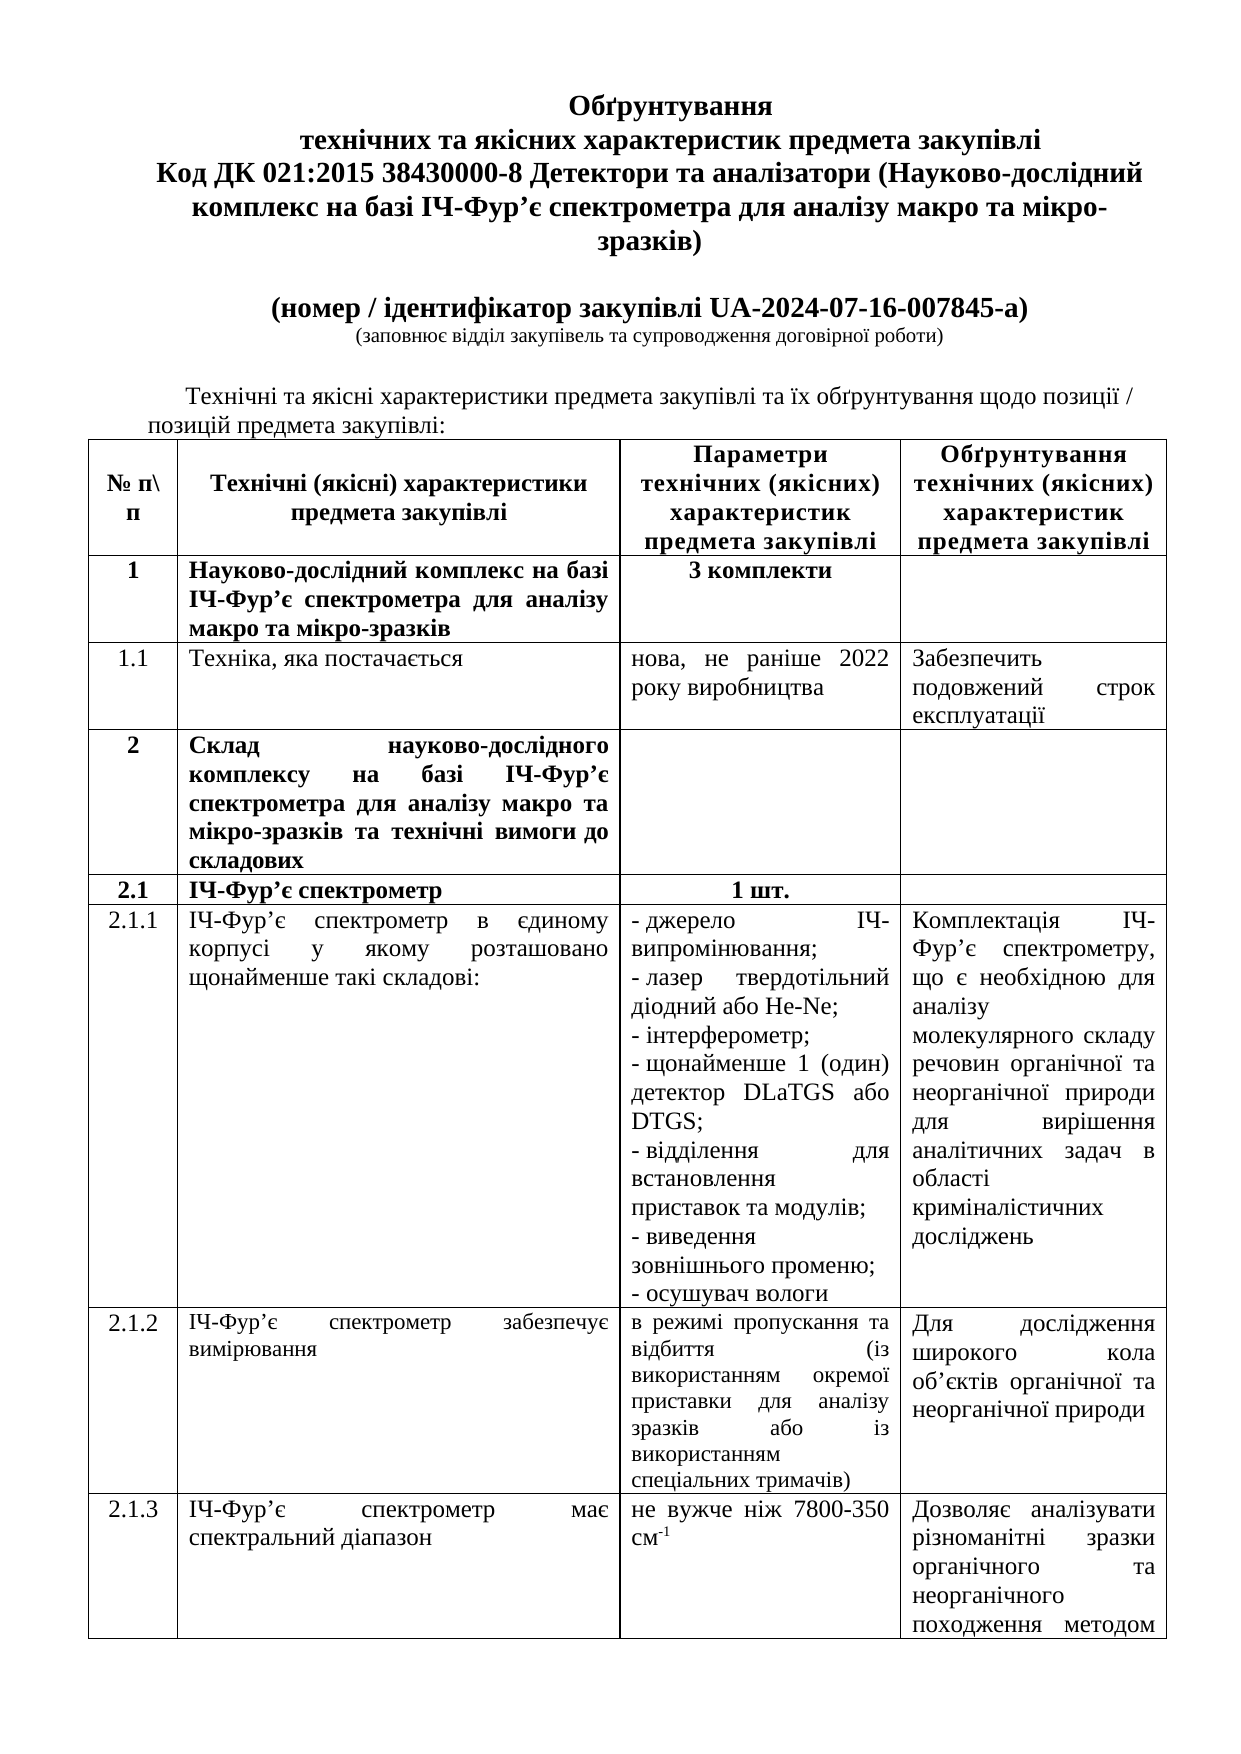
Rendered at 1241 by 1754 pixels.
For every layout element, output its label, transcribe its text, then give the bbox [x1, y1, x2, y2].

table_cell [901, 875, 1166, 904]
table_cell - джерело ІЧ-випромінювання; - лазер твердотільний діодний або He-Ne; - інтерферометр; - щонайменше 1 (один) детектор DLaTGS або DTGS; - відділення для встановлення приставок та модулів; - виведення зовнішнього променю; - осушувач вологи [621, 905, 900, 1307]
table_cell не вужче ніж 7800-350 см-1 [621, 1494, 900, 1637]
table_header Параметри технічних (якісних) характеристик предмета закупівлі [621, 440, 900, 554]
table_cell Склад науково-дослідного комплексу на базі ІЧ-Фур’є спектрометра для аналізу макро та мікро-зразків та технічні вимоги до складових [178, 730, 619, 874]
table_cell Для дослідження широкого кола об’єктів органічної та неорганічної природи [901, 1308, 1166, 1493]
table_cell ІЧ-Фур’є спектрометр забезпечує вимірювання [178, 1308, 619, 1493]
table_cell 1.1 [89, 643, 177, 729]
text Технічні та якісні характеристики предмета закупівлі та їх обґрунтування щодо позиції / позицій предмета закупівлі: [148, 381, 1152, 438]
table_cell ІЧ-Фур’є спектрометр [178, 875, 619, 904]
table_cell [901, 556, 1166, 642]
table_cell Комплектація ІЧ-Фур’є спектрометру, що є необхідною для аналізу молекулярного складу речовин органічної та неорганічної природи для вирішення аналітичних задач в області криміналістичних досліджень [901, 905, 1166, 1307]
table_cell нова, не раніше 2022 року виробництва [621, 643, 900, 729]
table_cell 3 комплекти [621, 556, 900, 642]
text (заповнює відділ закупівель та супроводження договірної роботи) [148, 323, 1152, 347]
text (номер / ідентифікатор закупівлі UA-2024-07-16-007845-a) [148, 290, 1152, 323]
table_cell в режимі пропускання та відбиття (із використанням окремої приставки для аналізу зразків або із використанням спеціальних тримачів) [621, 1308, 900, 1493]
table_cell Техніка, яка постачається [178, 643, 619, 729]
table_header Обґрунтування технічних (якісних) характеристик предмета закупівлі [901, 440, 1166, 554]
table_cell 2.1.2 [89, 1308, 177, 1493]
table_cell 2.1 [89, 875, 177, 904]
table_cell 1 шт. [621, 875, 900, 904]
text Обґрунтування [148, 88, 1152, 122]
text технічних та якісних характеристик предмета закупівлі [148, 122, 1152, 156]
table_cell [901, 730, 1166, 874]
table_cell 2.1.3 [89, 1494, 177, 1637]
table_cell Науково-дослідний комплекс на базі ІЧ-Фур’є спектрометра для аналізу макро та мікро-зразків [178, 556, 619, 642]
table_cell 2.1.1 [89, 905, 177, 1307]
table_cell ІЧ-Фур’є спектрометр має спектральний діапазон [178, 1494, 619, 1637]
table_header № п\п [89, 440, 177, 554]
table_cell 1 [89, 556, 177, 642]
table_cell ІЧ-Фур’є спектрометр в єдиному корпусі у якому розташовано щонайменше такі складові: [178, 905, 619, 1307]
text Код ДК 021:2015 38430000-8 Детектори та аналізатори (Науково-дослідний комплекс на базі ІЧ-Фур’є спектрометра для аналізу макро та мікро-зразків) [148, 156, 1152, 256]
table_cell 2 [89, 730, 177, 874]
table_cell Забезпечить подовжений строк експлуатації [901, 643, 1166, 729]
table_cell [621, 730, 900, 874]
table_header Технічні (якісні) характеристики предмета закупівлі [178, 440, 619, 554]
